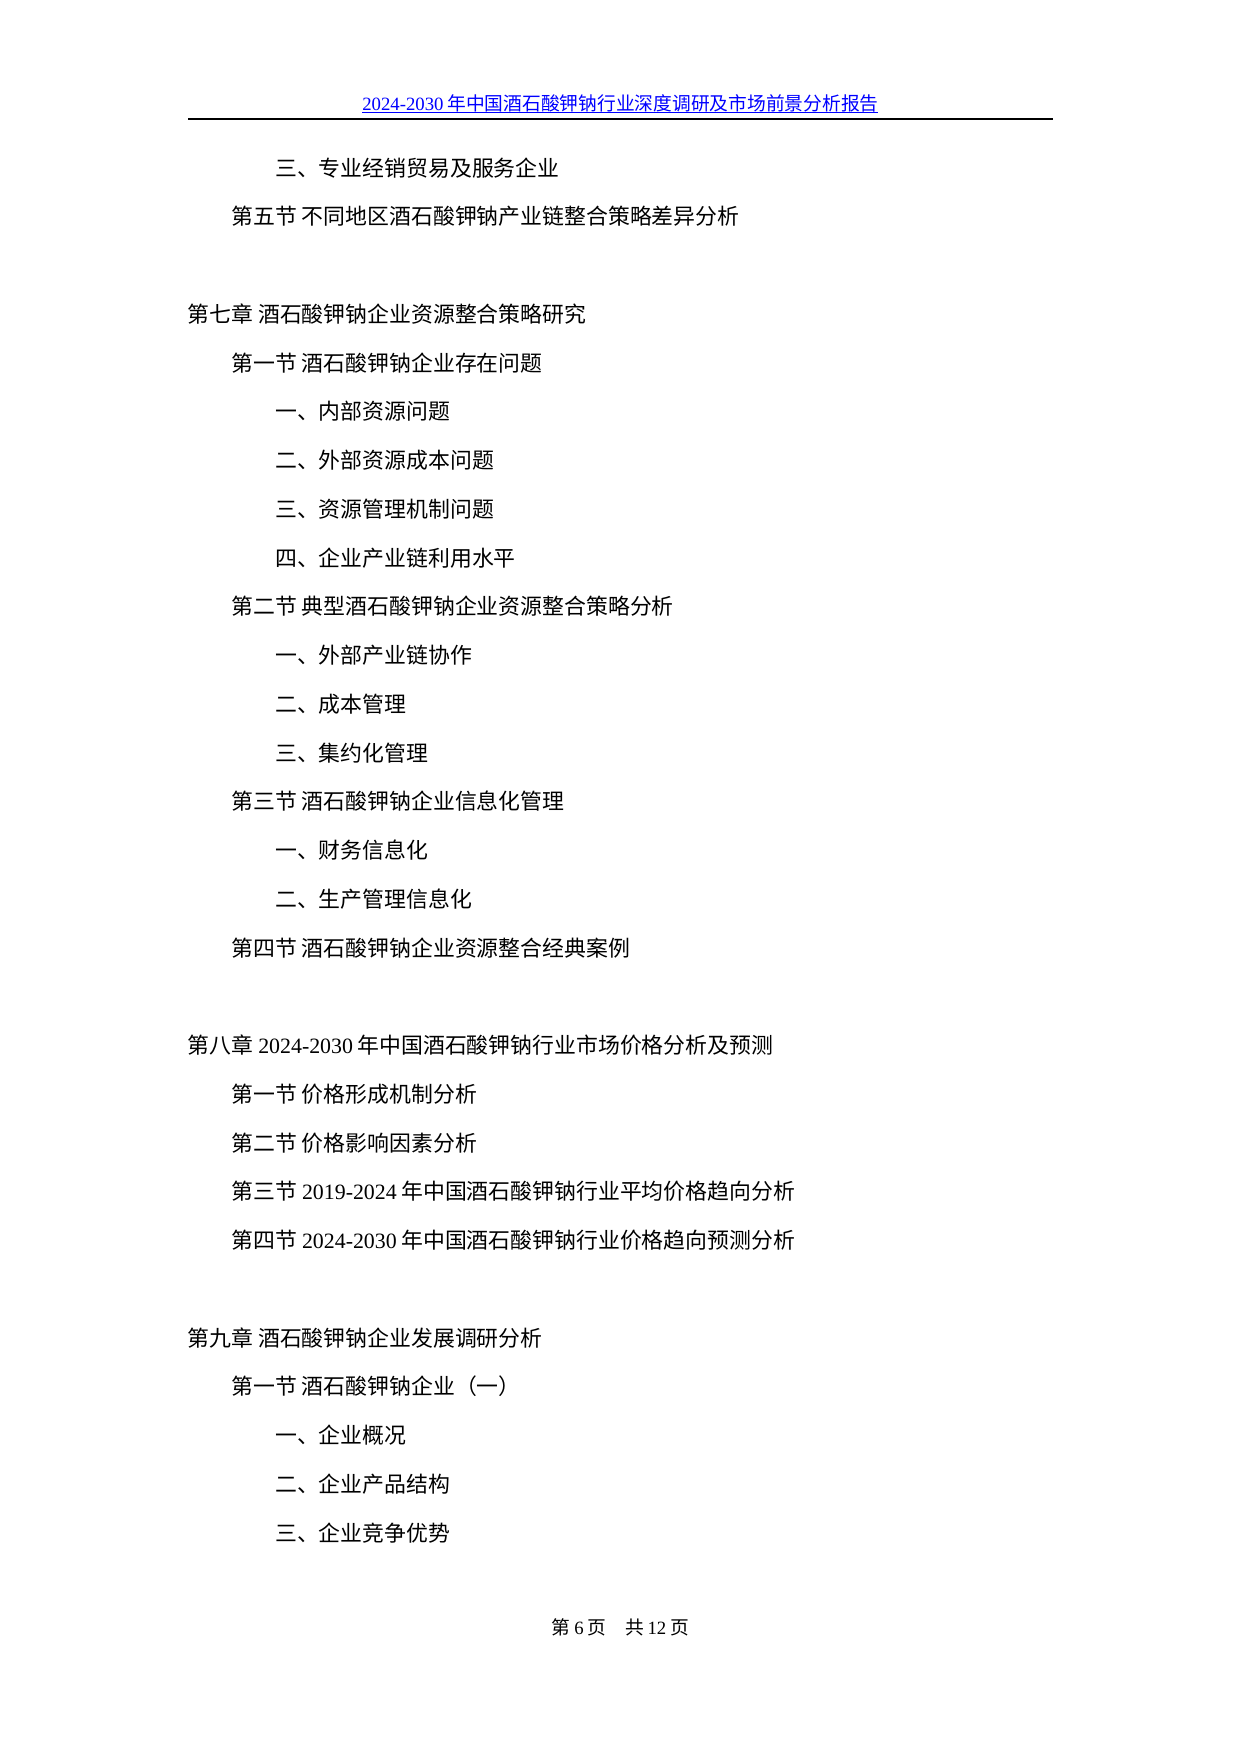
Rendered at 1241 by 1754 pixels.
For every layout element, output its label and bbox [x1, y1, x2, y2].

text [187, 150, 1053, 1548]
